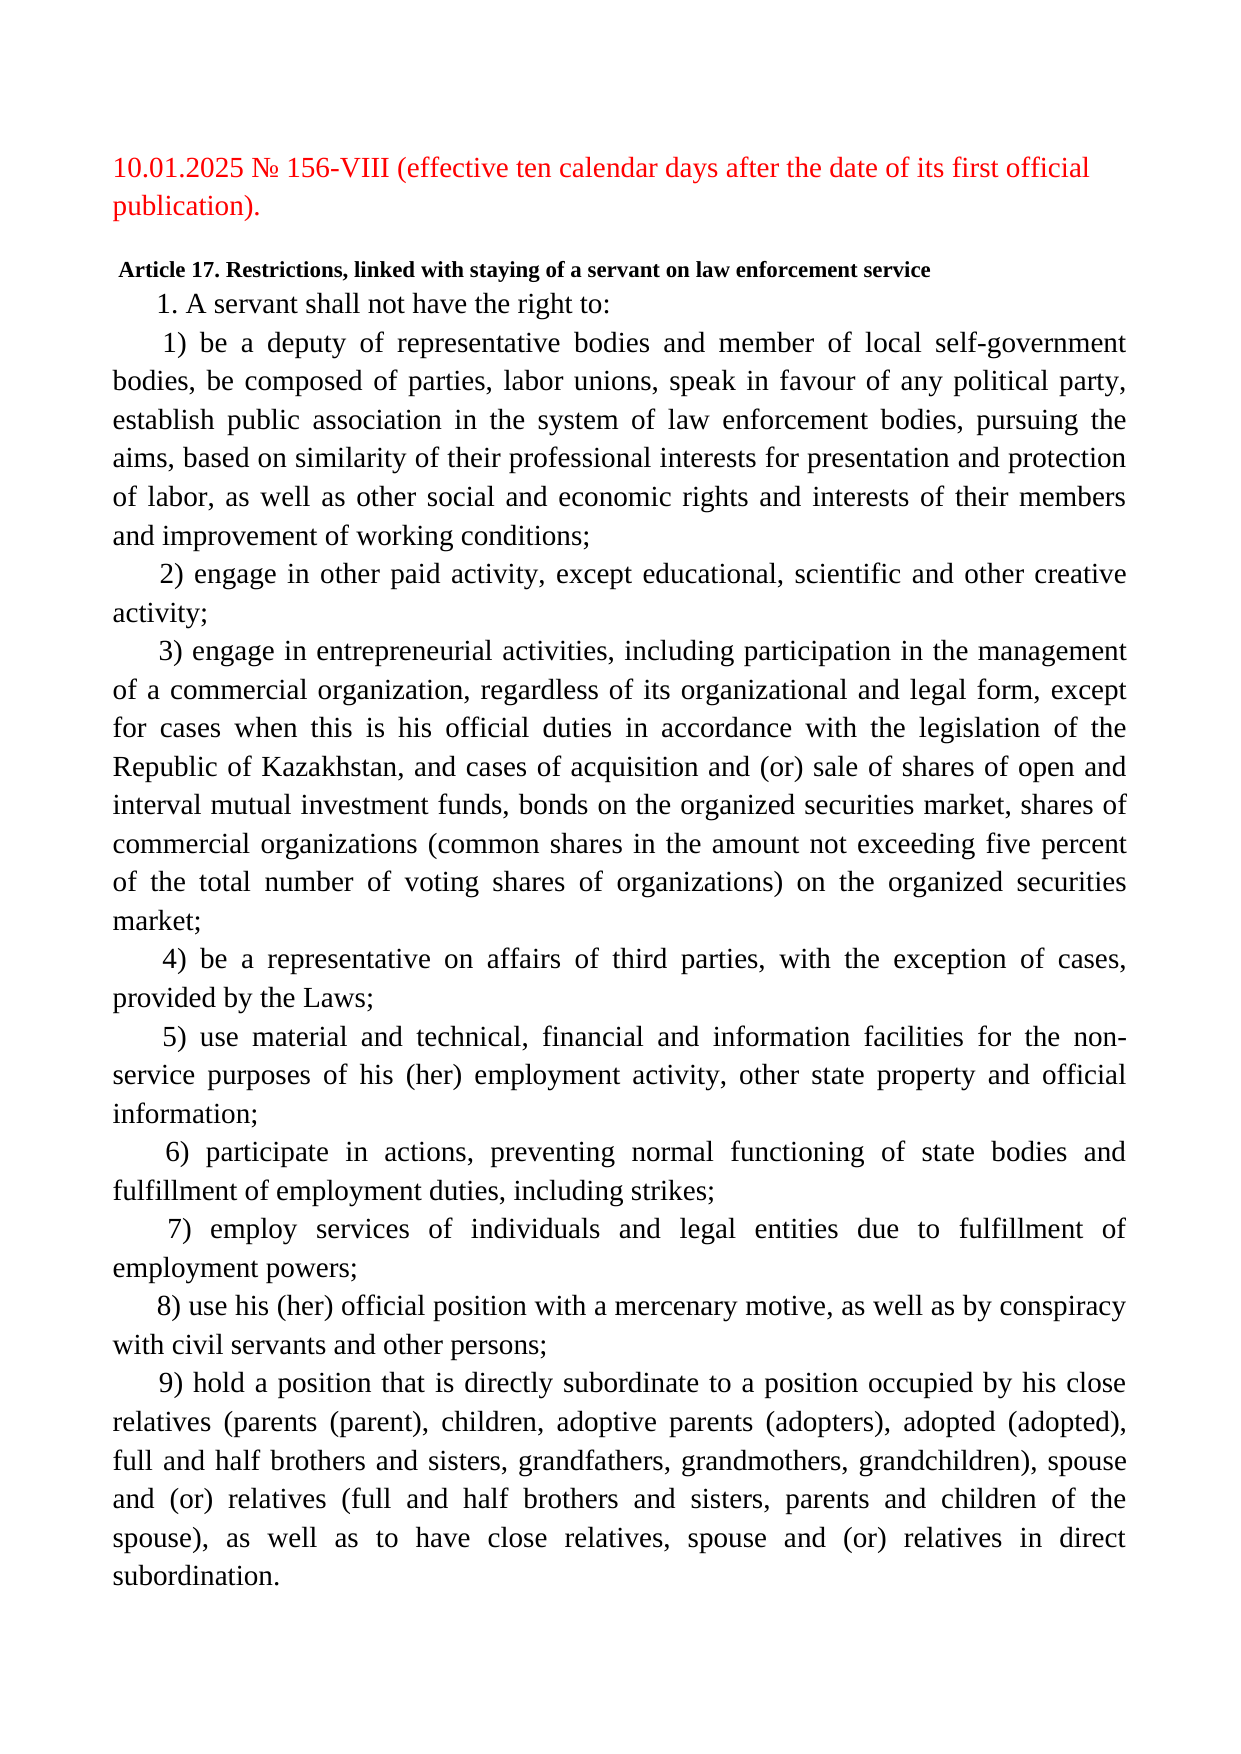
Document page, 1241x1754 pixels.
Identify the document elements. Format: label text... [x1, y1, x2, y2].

text 5) use material and technical, financial and information facilities for the non-service purposes of his (her) employment activity, other state property and official information; [112, 1019, 1128, 1129]
text 6) participate in actions, preventing normal functioning of state bodies and fulfillment of employment duties, including strikes; [112, 1134, 1128, 1206]
text 9) hold a position that is directly subordinate to a position occupied by his close relatives (parents (parent), children, adoptive parents (adopters), adopted (adopted), full and half brothers and sisters, grandfathers, grandmothers, grandchildren), spouse and (or) relatives (full and half brothers and sisters, parents and children of the spouse), as well as to have close relatives, spouse and (or) relatives in direct subordination. [112, 1366, 1128, 1592]
text 7) employ services of individuals and legal entities due to fulfillment of employment powers; [112, 1211, 1128, 1283]
text Article 17. Restrictions, linked with staying of a servant on law enforcement service [112, 256, 1128, 282]
text 3) engage in entrepreneurial activities, including participation in the management of a commercial organization, regardless of its organizational and legal form, except for cases when this is his official duties in accordance with the legislation of the Republic of Kazakhstan, and cases of acquisition and (or) sale of shares of open and interval mutual investment funds, bonds on the organized securities market, shares of commercial organizations (common shares in the amount not exceeding five percent of the total number of voting shares of organizations) on the organized securities market; [112, 633, 1128, 937]
text 1. A servant shall not have the right to: [112, 286, 1128, 320]
text 2) engage in other paid activity, except educational, scientific and other creative activity; [112, 556, 1128, 628]
text 4) be a representative on affairs of third parties, with the exception of cases, provided by the Laws; [112, 942, 1128, 1014]
text 8) use his (her) official position with a mercenary motive, as well as by conspiracy with civil servants and other persons; [112, 1288, 1128, 1361]
